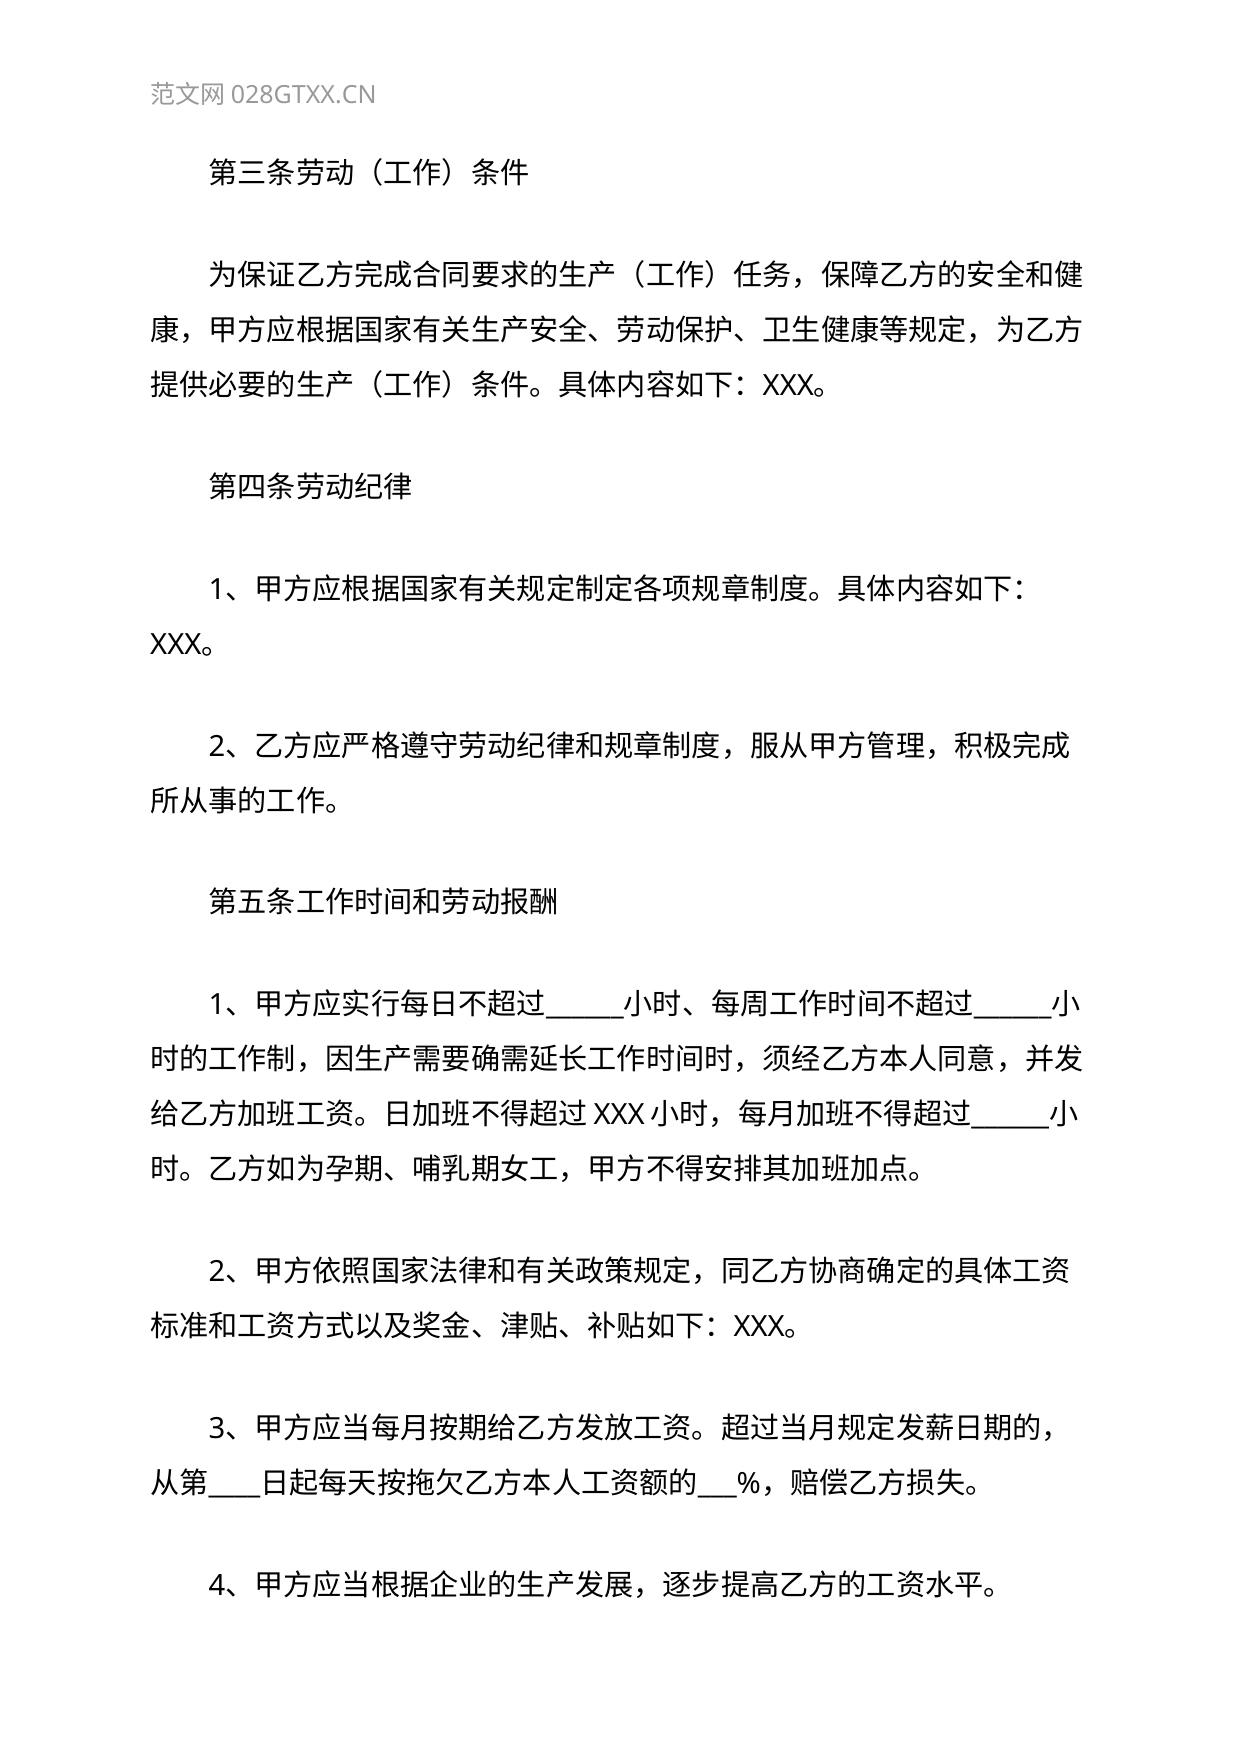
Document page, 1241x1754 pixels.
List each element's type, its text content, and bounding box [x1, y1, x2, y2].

text 为保证乙方完成合同要求的生产（工作）任务，保障乙方的安全和健康，甲方应根据国家有关生产安全、劳动保护、卫生健康等规定，为乙方提供必要的生产（工作）条件。具体内容如下：XXX。 [150, 252, 1090, 404]
text 第三条劳动（工作）条件 [150, 150, 1090, 192]
text 1、甲方应根据国家有关规定制定各项规章制度。具体内容如下：XXX。 [150, 565, 1090, 663]
text 2、甲方依照国家法律和有关政策规定，同乙方协商确定的具体工资标准和工资方式以及奖金、津贴、补贴如下：XXX。 [150, 1247, 1090, 1345]
text 4、甲方应当根据企业的生产发展，逐步提高乙方的工资水平。 [150, 1561, 1090, 1604]
text 第五条工作时间和劳动报酬 [150, 879, 1090, 921]
text 2、乙方应严格遵守劳动纪律和规章制度，服从甲方管理，积极完成所从事的工作。 [150, 722, 1090, 819]
text 1、甲方应实行每日不超过______小时、每周工作时间不超过______小时的工作制，因生产需要确需延长工作时间时，须经乙方本人同意，并发给乙方加班工资。日加班不得超过XXX小时，每月加班不得超过______小时。乙方如为孕期、哺乳期女工，甲方不得安排其加班加点。 [150, 981, 1090, 1188]
text 第四条劳动纪律 [150, 463, 1090, 506]
text 3、甲方应当每月按期给乙方发放工资。超过当月规定发薪日期的，从第____日起每天按拖欠乙方本人工资额的___%，赔偿乙方损失。 [150, 1404, 1090, 1502]
